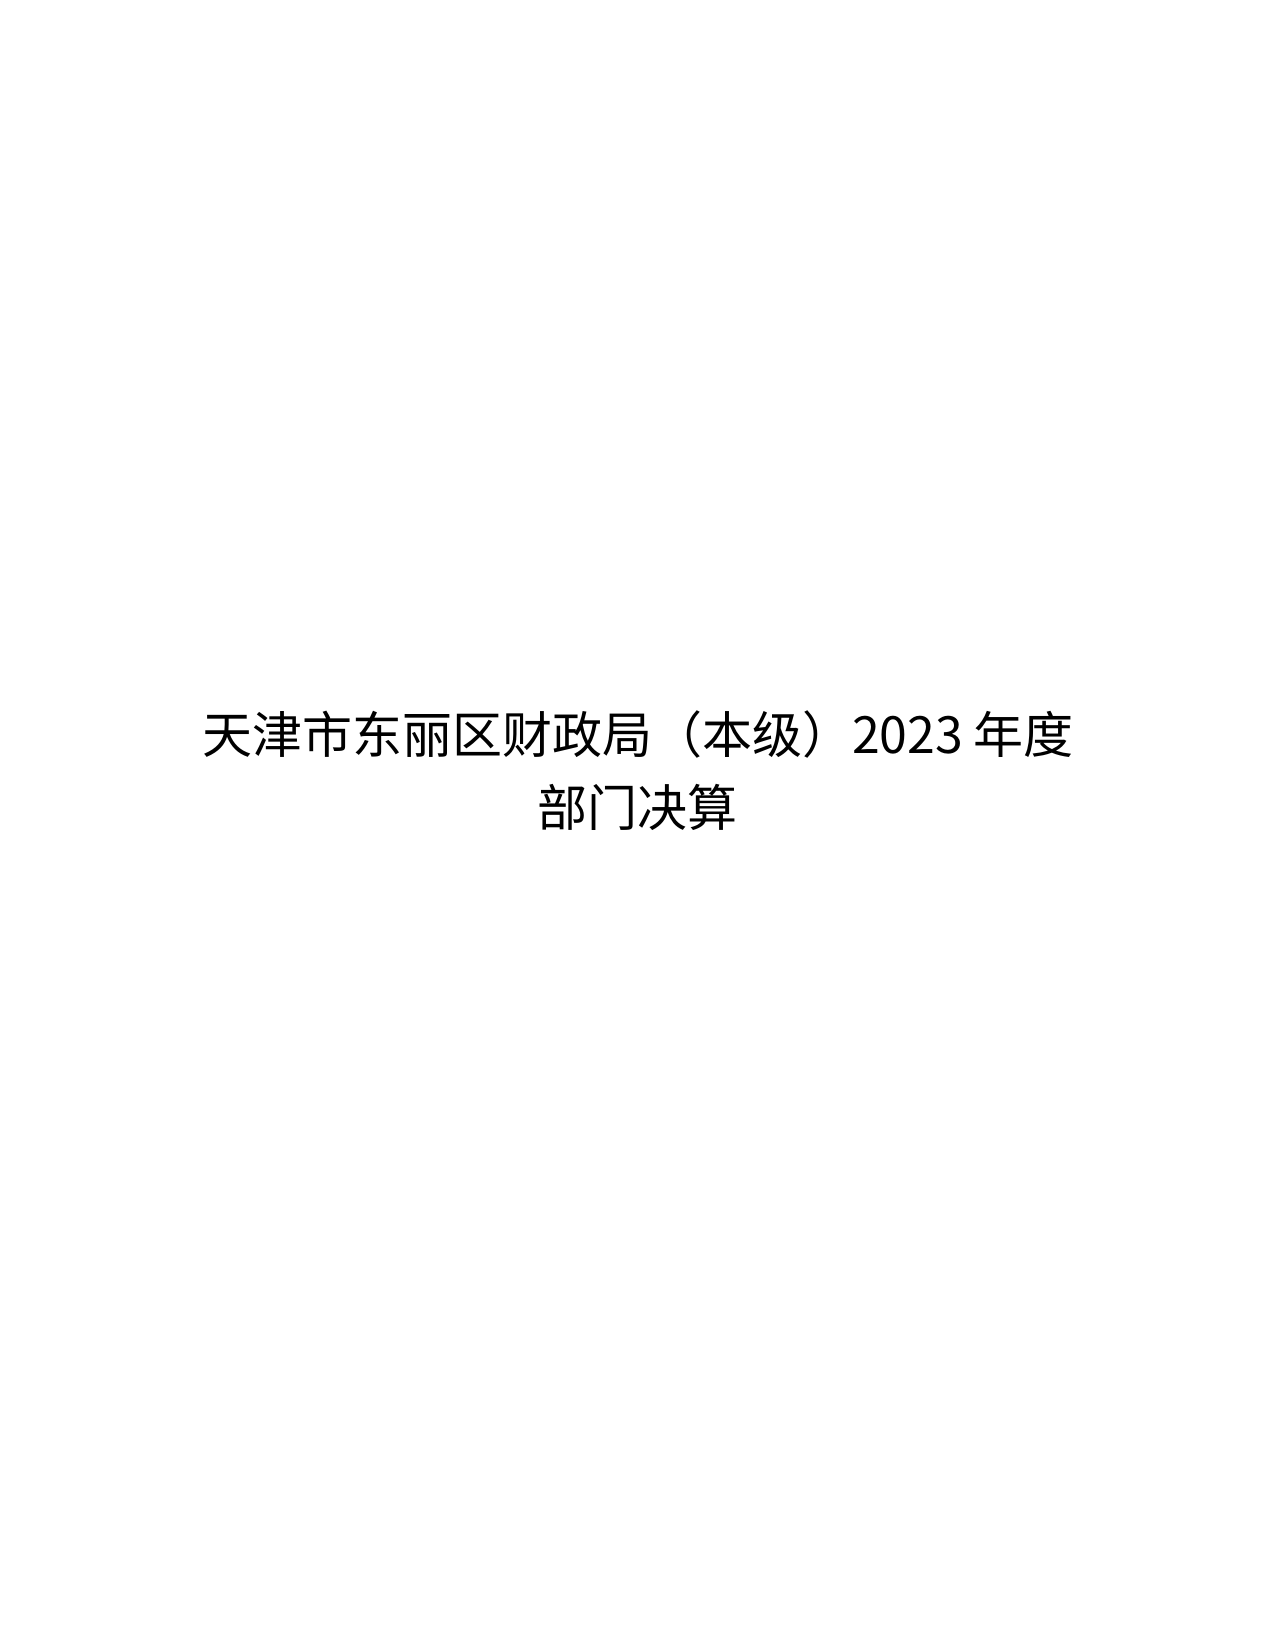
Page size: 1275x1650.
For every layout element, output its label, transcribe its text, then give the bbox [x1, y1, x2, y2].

text 部门决算 [187, 768, 1087, 841]
text 天津市东丽区财政局（本级）2023年度 [187, 696, 1087, 768]
